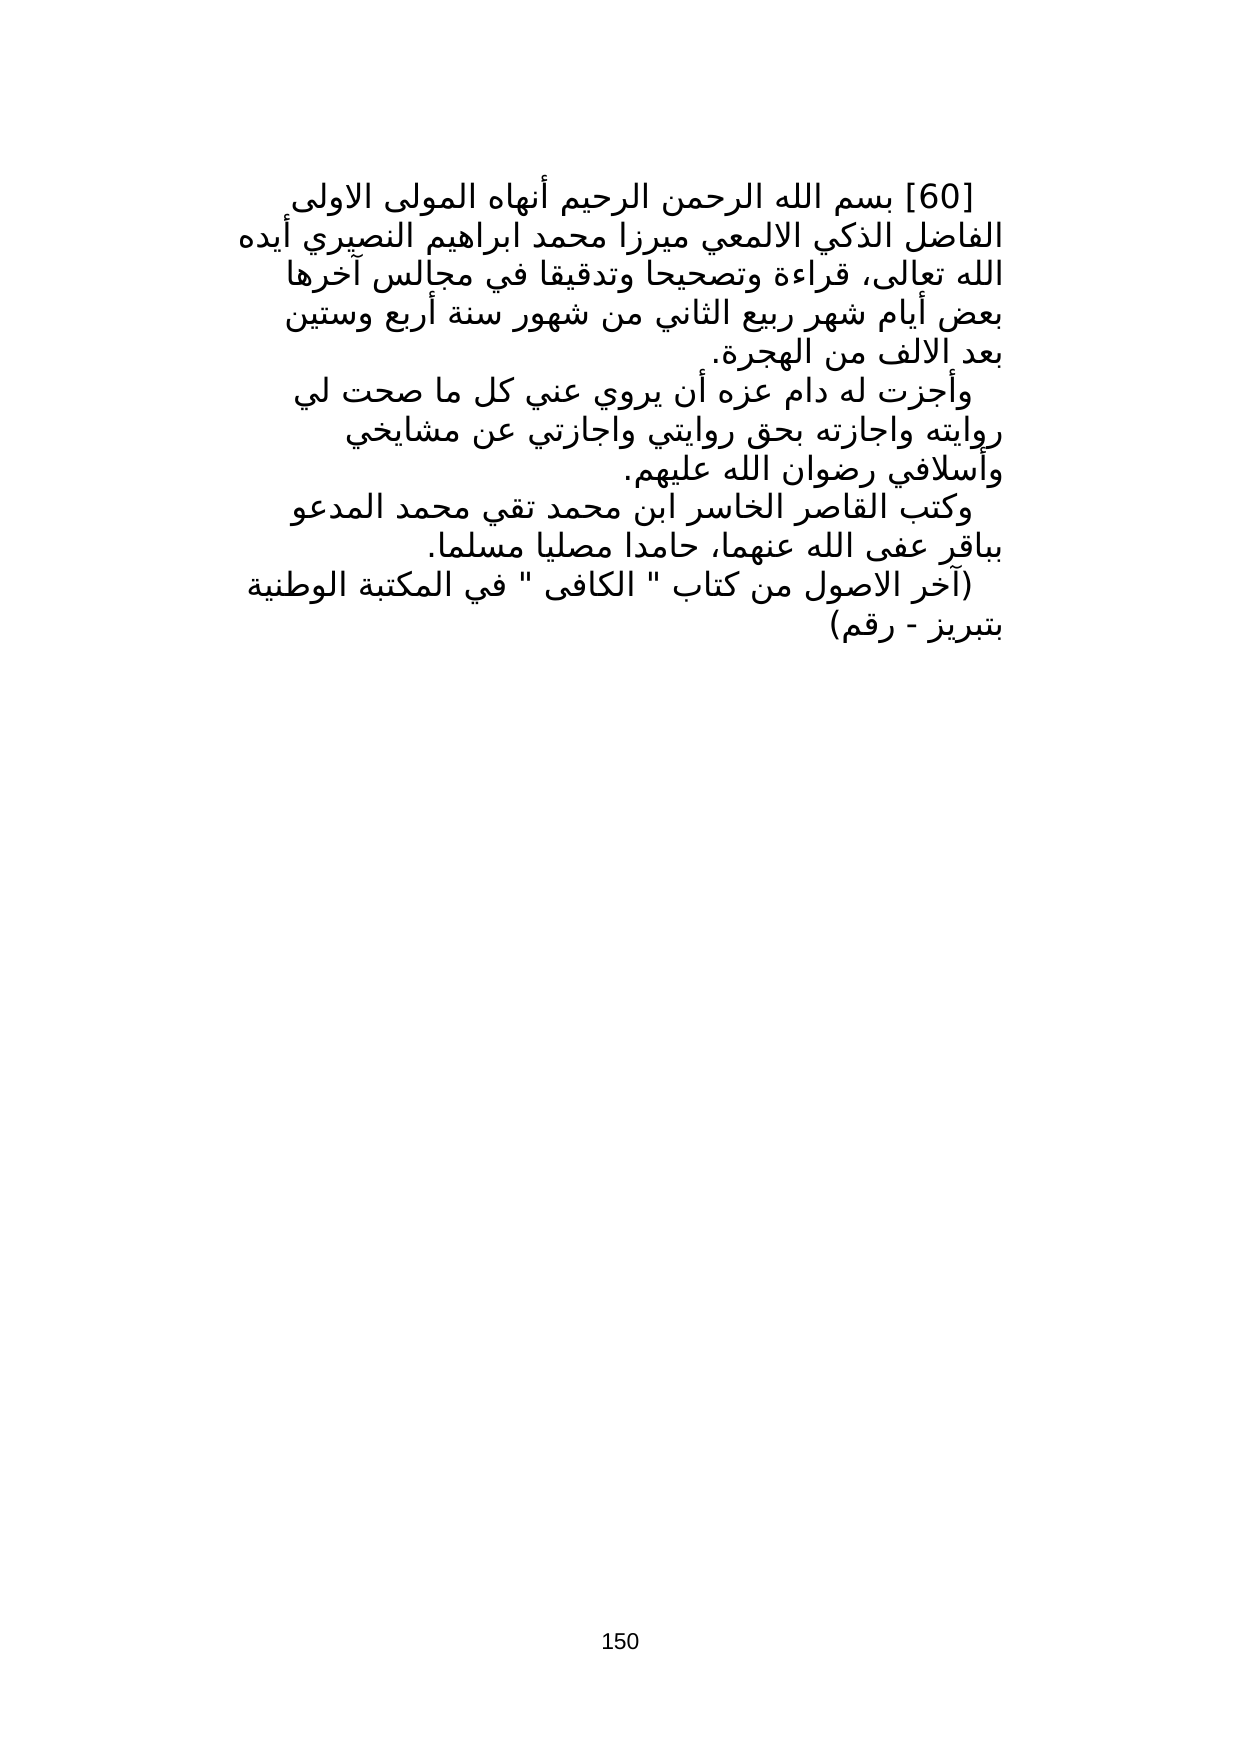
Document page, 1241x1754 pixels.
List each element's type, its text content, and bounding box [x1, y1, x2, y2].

text وأجزت له دام عزه أن يروي عني كل ما صحت لي روايته واجازته بحق روايتي واجازتي عن مشايخي وأسلافي رضوان الله عليهم. [236, 371, 1004, 488]
text (آخر الاصول من كتاب " الكافى " في المكتبة الوطنية بتبريز - رقم) [236, 566, 1004, 643]
text [60] بسم الله الرحمن الرحيم أنهاه المولى الاولى الفاضل الذكي الالمعي ميرزا محمد ابراهيم النصيري أيده الله تعالى، قراء‌ة وتصحيحا وتدقيقا في مجالس آخرها بعض أيام شهر ربيع الثاني من شهور سنة أربع وستين بعد الالف من الهجرة. [236, 177, 1004, 371]
text وكتب القاصر الخاسر ابن محمد تقي محمد المدعو بباقر عفى الله عنهما، حامدا مصليا مسلما. [236, 488, 1004, 566]
